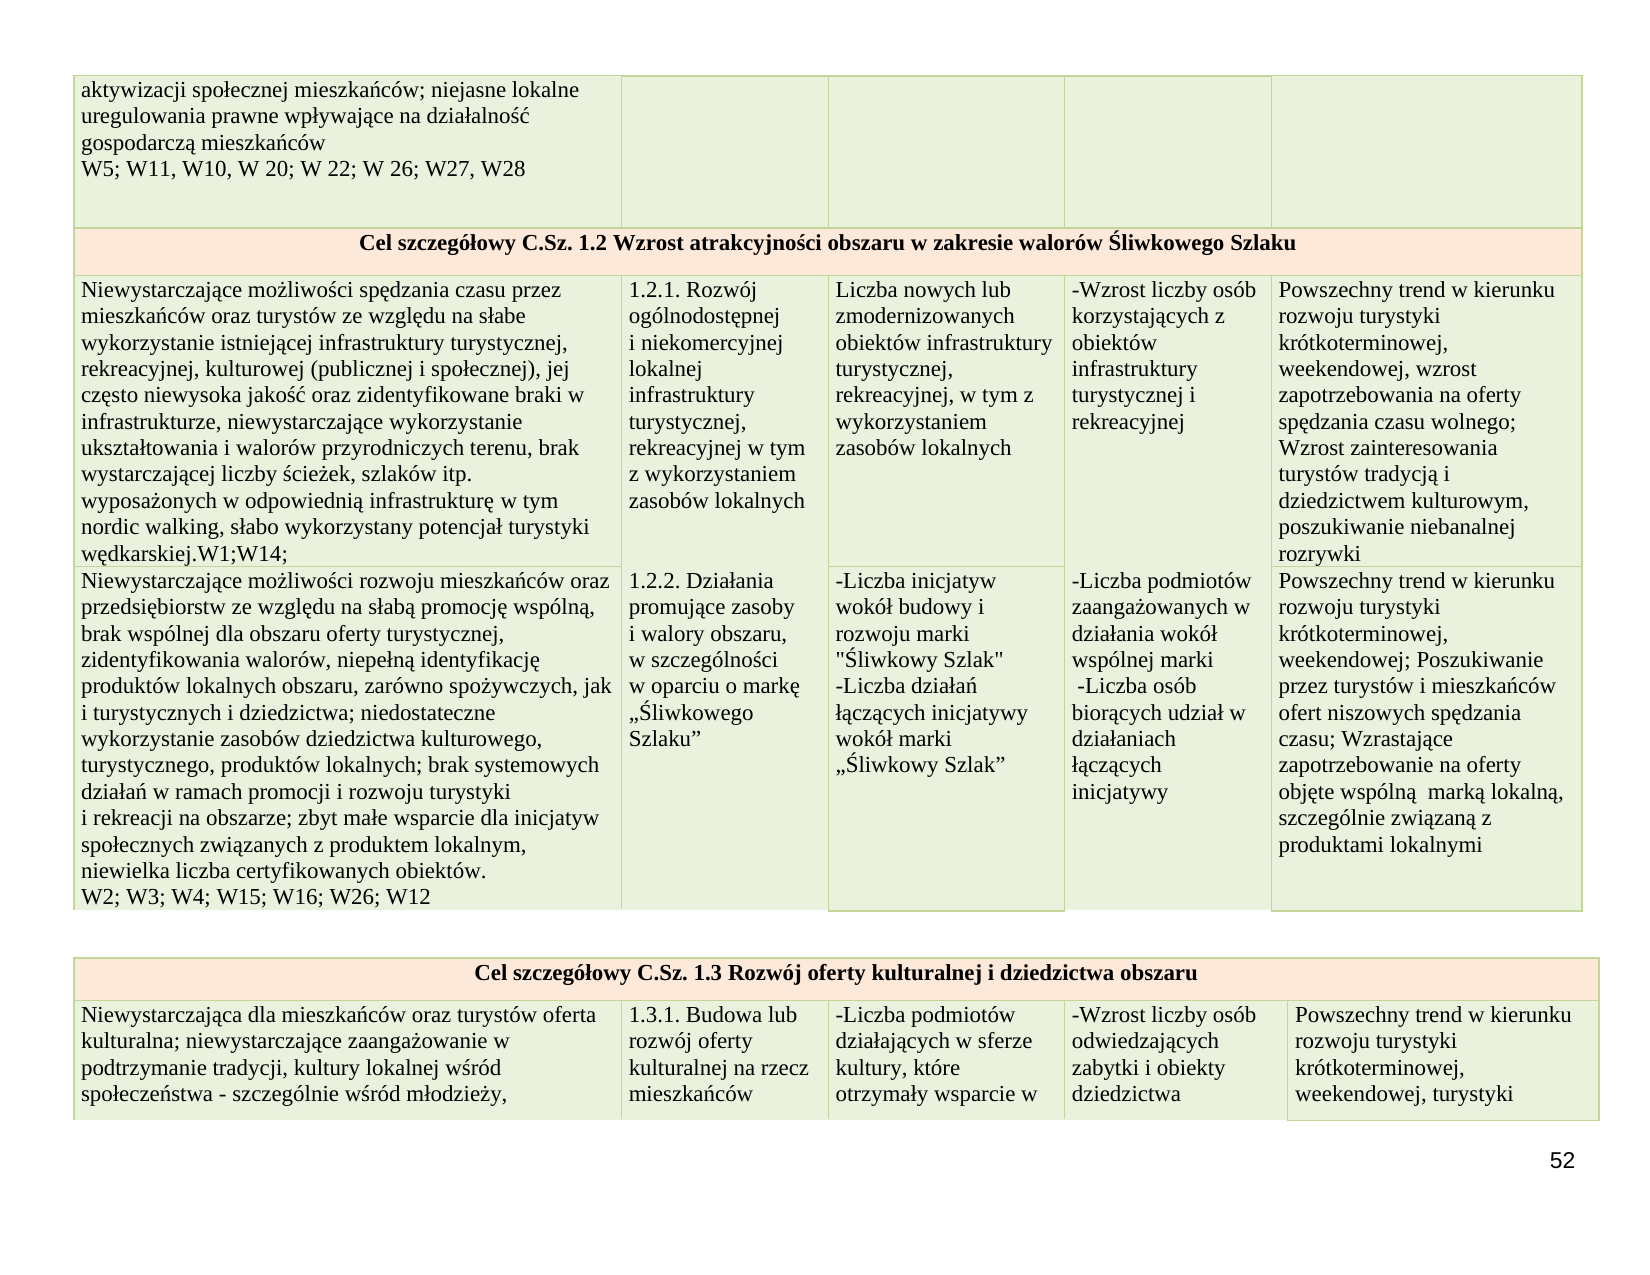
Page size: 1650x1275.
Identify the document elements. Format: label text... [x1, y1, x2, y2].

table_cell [1288, 1001, 1598, 1120]
table_cell Powszechny trend w kierunku rozwoju turystyki krótkoterminowej, weekendowej; Poszukiwanie przez turystów i mieszkańców ofert niszowych spędzania czasu; Wzrastające zapotrzebowanie na oferty objęte wspólną marką lokalną, szczególnie związaną z produktami lokalnymi [1272, 567, 1581, 910]
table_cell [75, 1001, 621, 1120]
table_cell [621, 1001, 828, 1120]
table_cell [75, 76, 621, 227]
table_cell Niewystarczające możliwości rozwoju mieszkańców oraz przedsiębiorstw ze względu na słabą promocję wspólną, brak wspólnej dla obszaru oferty turystycznej, zidentyfikowania walorów, niepełną identyfikację produktów lokalnych obszaru, zarówno spożywczych, jak i turystycznych i dziedzictwa; niedostateczne wykorzystanie zasobów dziedzictwa kulturowego, turystycznego, produktów lokalnych; brak systemowych działań w ramach promocji i rozwoju turystyki i rekreacji na obszarze; zbyt małe wsparcie dla inicjatyw społecznych związanych z produktem lokalnym, niewielka liczba certyfikowanych obiektów. W2; W3; W4; W15; W16; W26; W12 [75, 567, 621, 910]
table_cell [1065, 77, 1271, 227]
table_cell Niewystarczające możliwości spędzania czasu przez mieszkańców oraz turystów ze względu na słabe wykorzystanie istniejącej infrastruktury turystycznej, rekreacyjnej, kulturowej (publicznej i społecznej), jej często niewysoka jakość oraz zidentyfikowane braki w infrastrukturze, niewystarczające wykorzystanie ukształtowania i walorów przyrodniczych terenu, brak wystarczającej liczby ścieżek, szlaków itp. wyposażonych w odpowiednią infrastrukturę w tym nordic walking, słabo wykorzystany potencjał turystyki wędkarskiej.W1;W14; [75, 276, 621, 566]
table_cell -Liczba inicjatyw wokół budowy i rozwoju marki "Śliwkowy Szlak" -Liczba działań łączących inicjatywy wokół marki „Śliwkowy Szlak” [829, 567, 1064, 910]
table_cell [622, 77, 828, 227]
table_cell Powszechny trend w kierunku rozwoju turystyki krótkoterminowej, weekendowej, wzrost zapotrzebowania na oferty spędzania czasu wolnego; Wzrost zainteresowania turystów tradycją i dziedzictwem kulturowym, poszukiwanie niebanalnej rozrywki [1272, 276, 1581, 566]
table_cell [829, 77, 1064, 227]
table_cell 1.2.1. Rozwój ogólnodostępnej i niekomercyjnej lokalnej infrastruktury turystycznej, rekreacyjnej w tym z wykorzystaniem zasobów lokalnych [622, 276, 828, 566]
table_cell Liczba nowych lub zmodernizowanych obiektów infrastruktury turystycznej, rekreacyjnej, w tym z wykorzystaniem zasobów lokalnych [829, 276, 1064, 566]
table_cell -Liczba podmiotów zaangażowanych w działania wokół wspólnej marki -Liczba osób biorących udział w działaniach łączących inicjatywy [1065, 566, 1271, 910]
table_cell -Wzrost liczby osób korzystających z obiektów infrastruktury turystycznej i rekreacyjnej [1065, 276, 1271, 566]
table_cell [1272, 76, 1581, 227]
table_header Cel szczegółowy C.Sz. 1.3 Rozwój oferty kulturalnej i dziedzictwa obszaru [75, 959, 1598, 1000]
table_cell Cel szczegółowy C.Sz. 1.2 Wzrost atrakcyjności obszaru w zakresie walorów Śliwkowego Szlaku [75, 229, 1581, 275]
table_cell 1.2.2. Działania promujące zasoby i walory obszaru, w szczególności w oparciu o markę „Śliwkowego Szlaku” [621, 566, 828, 910]
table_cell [828, 1001, 1064, 1120]
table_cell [1064, 1001, 1287, 1120]
